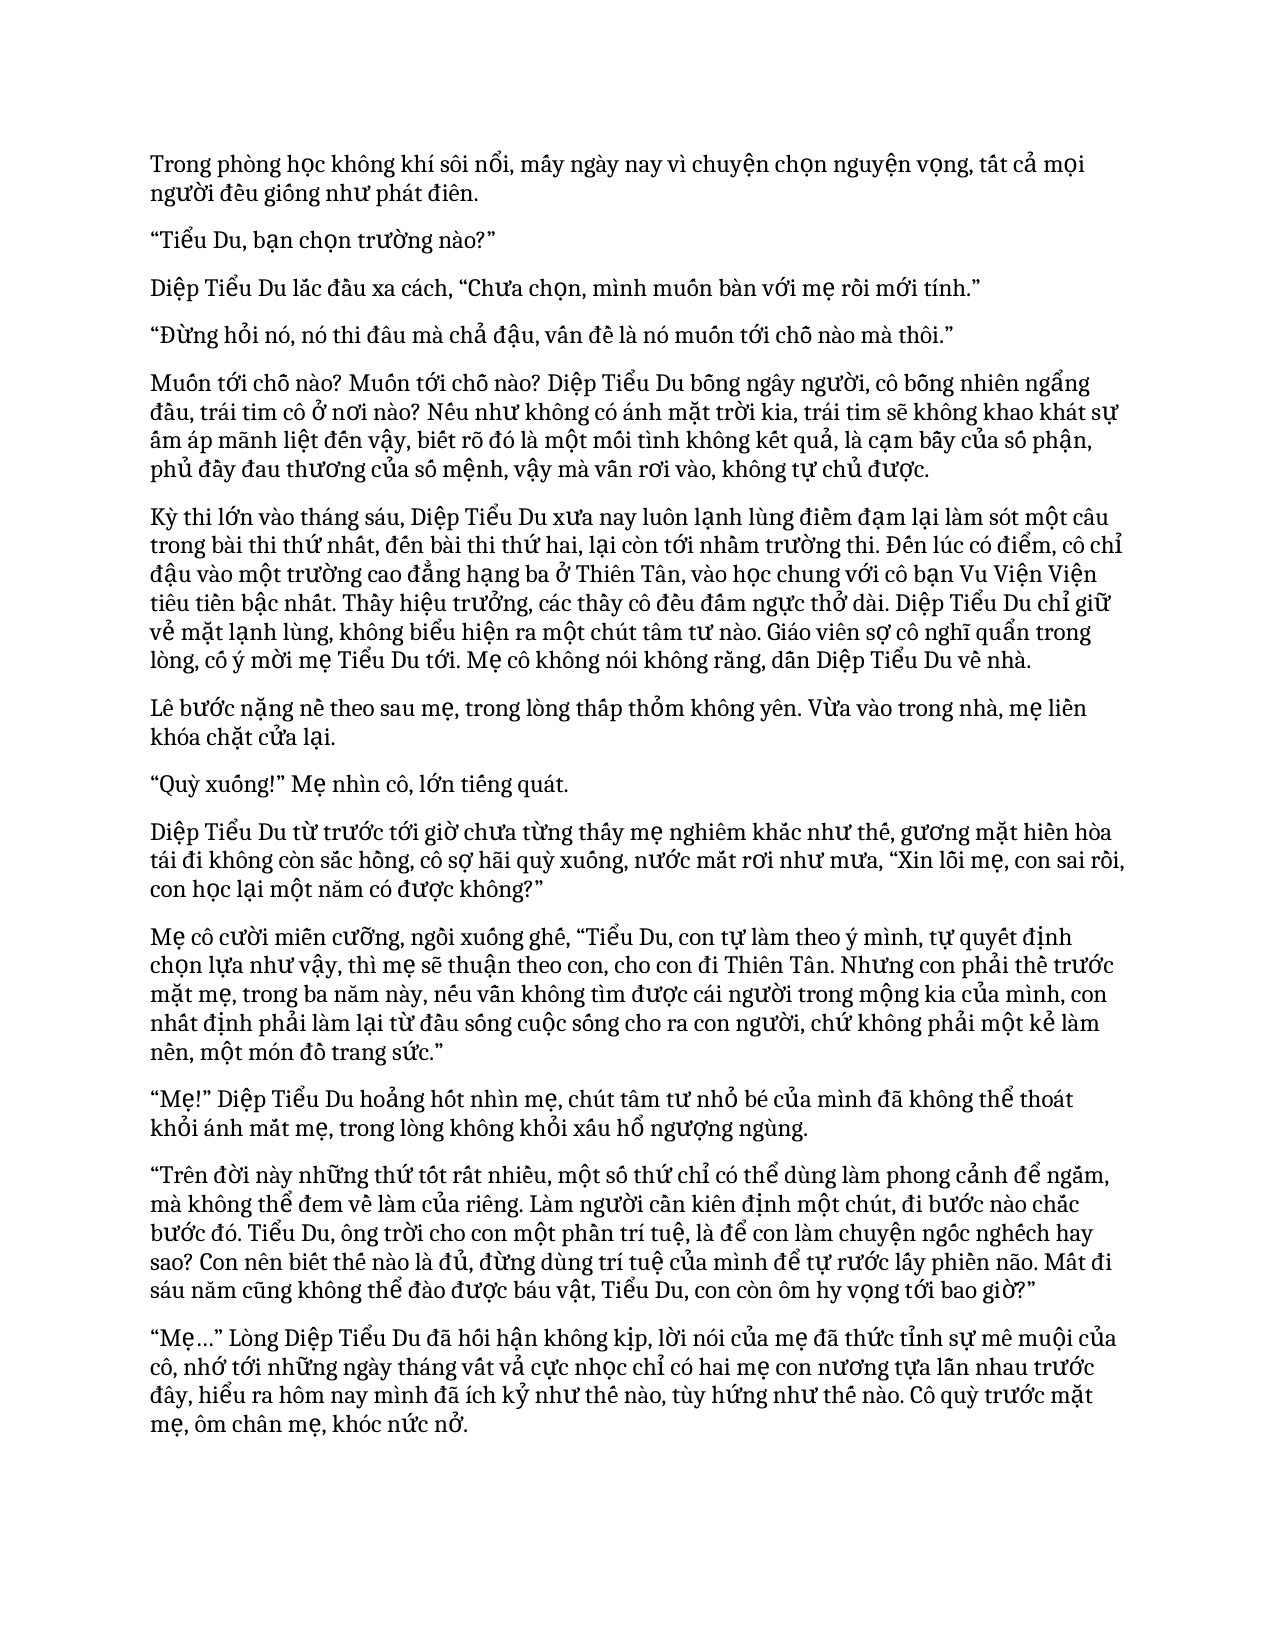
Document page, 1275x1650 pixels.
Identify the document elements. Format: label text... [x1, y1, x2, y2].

text “Quỳ xuống!” Mẹ nhìn cô, lớn tiếng quát. [150, 770, 1125, 799]
text “Mẹ…” Lòng Diệp Tiểu Du đã hối hận không kịp, lời nói của mẹ đã thức tỉnh sự mê muội của cô, nhớ tới những ngày tháng vất vả cực nhọc chỉ có hai mẹ con nương tựa lẫn nhau trước đây, hiểu ra hôm nay mình đã ích kỷ như thế nào, tùy hứng như thế nào. Cô quỳ trước mặt mẹ, ôm chân mẹ, khóc nức nở. [150, 1324, 1125, 1439]
text Mẹ cô cười miễn cưỡng, ngồi xuống ghế, “Tiểu Du, con tự làm theo ý mình, tự quyết định chọn lựa như vậy, thì mẹ sẽ thuận theo con, cho con đi Thiên Tân. Nhưng con phải thề trước mặt mẹ, trong ba năm này, nếu vẫn không tìm được cái người trong mộng kia của mình, con nhất định phải làm lại từ đầu sống cuộc sống cho ra con người, chứ không phải một kẻ làm nền, một món đồ trang sức.” [150, 922, 1125, 1066]
text Kỳ thi lớn vào tháng sáu, Diệp Tiểu Du xưa nay luôn lạnh lùng điềm đạm lại làm sót một câu trong bài thi thứ nhất, đến bài thi thứ hai, lại còn tới nhầm trường thi. Đến lúc có điểm, cô chỉ đậu vào một trường cao đẳng hạng ba ở Thiên Tân, vào học chung với cô bạn Vu Viện Viện tiêu tiền bậc nhất. Thầy hiệu trưởng, các thầy cô đều đấm ngực thở dài. Diệp Tiểu Du chỉ giữ vẻ mặt lạnh lùng, không biểu hiện ra một chút tâm tư nào. Giáo viên sợ cô nghĩ quẩn trong lòng, cố ý mời mẹ Tiểu Du tới. Mẹ cô không nói không rằng, dẫn Diệp Tiểu Du về nhà. [150, 502, 1125, 675]
text Lê bước nặng nề theo sau mẹ, trong lòng thấp thỏm không yên. Vừa vào trong nhà, mẹ liền khóa chặt cửa lại. [150, 694, 1125, 751]
text Diệp Tiểu Du lắc đầu xa cách, “Chưa chọn, mình muốn bàn với mẹ rồi mới tính.” [150, 274, 1125, 302]
text Muốn tới chỗ nào? Muốn tới chỗ nào? Diệp Tiểu Du bỗng ngây người, cô bỗng nhiên ngẩng đầu, trái tim cô ở nơi nào? Nếu như không có ánh mặt trời kia, trái tim sẽ không khao khát sự ấm áp mãnh liệt đến vậy, biết rõ đó là một mối tình không kết quả, là cạm bẫy của số phận, phủ đầy đau thương của số mệnh, vậy mà vẫn rơi vào, không tự chủ được. [150, 369, 1125, 484]
text “Tiểu Du, bạn chọn trường nào?” [150, 226, 1125, 255]
text Trong phòng học không khí sôi nổi, mấy ngày nay vì chuyện chọn nguyện vọng, tất cả mọi người đều giống như phát điên. [150, 150, 1125, 207]
text “Mẹ!” Diệp Tiểu Du hoảng hốt nhìn mẹ, chút tâm tư nhỏ bé của mình đã không thể thoát khỏi ánh mắt mẹ, trong lòng không khỏi xấu hổ ngượng ngùng. [150, 1085, 1125, 1142]
text Diệp Tiểu Du từ trước tới giờ chưa từng thấy mẹ nghiêm khắc như thế, gương mặt hiền hòa tái đi không còn sắc hồng, cô sợ hãi quỳ xuống, nước mắt rơi như mưa, “Xin lỗi mẹ, con sai rồi, con học lại một năm có được không?” [150, 817, 1125, 904]
text “Đừng hỏi nó, nó thi đâu mà chả đậu, vấn đề là nó muốn tới chỗ nào mà thôi.” [150, 321, 1125, 350]
text “Trên đời này những thứ tốt rất nhiều, một số thứ chỉ có thể dùng làm phong cảnh để ngắm, mà không thể đem về làm của riêng. Làm người cần kiên định một chút, đi bước nào chắc bước đó. Tiểu Du, ông trời cho con một phần trí tuệ, là để con làm chuyện ngốc nghếch hay sao? Con nên biết thế nào là đủ, đừng dùng trí tuệ của mình để tự rước lấy phiền não. Mất đi sáu năm cũng không thể đào được báu vật, Tiểu Du, con còn ôm hy vọng tới bao giờ?” [150, 1161, 1125, 1305]
